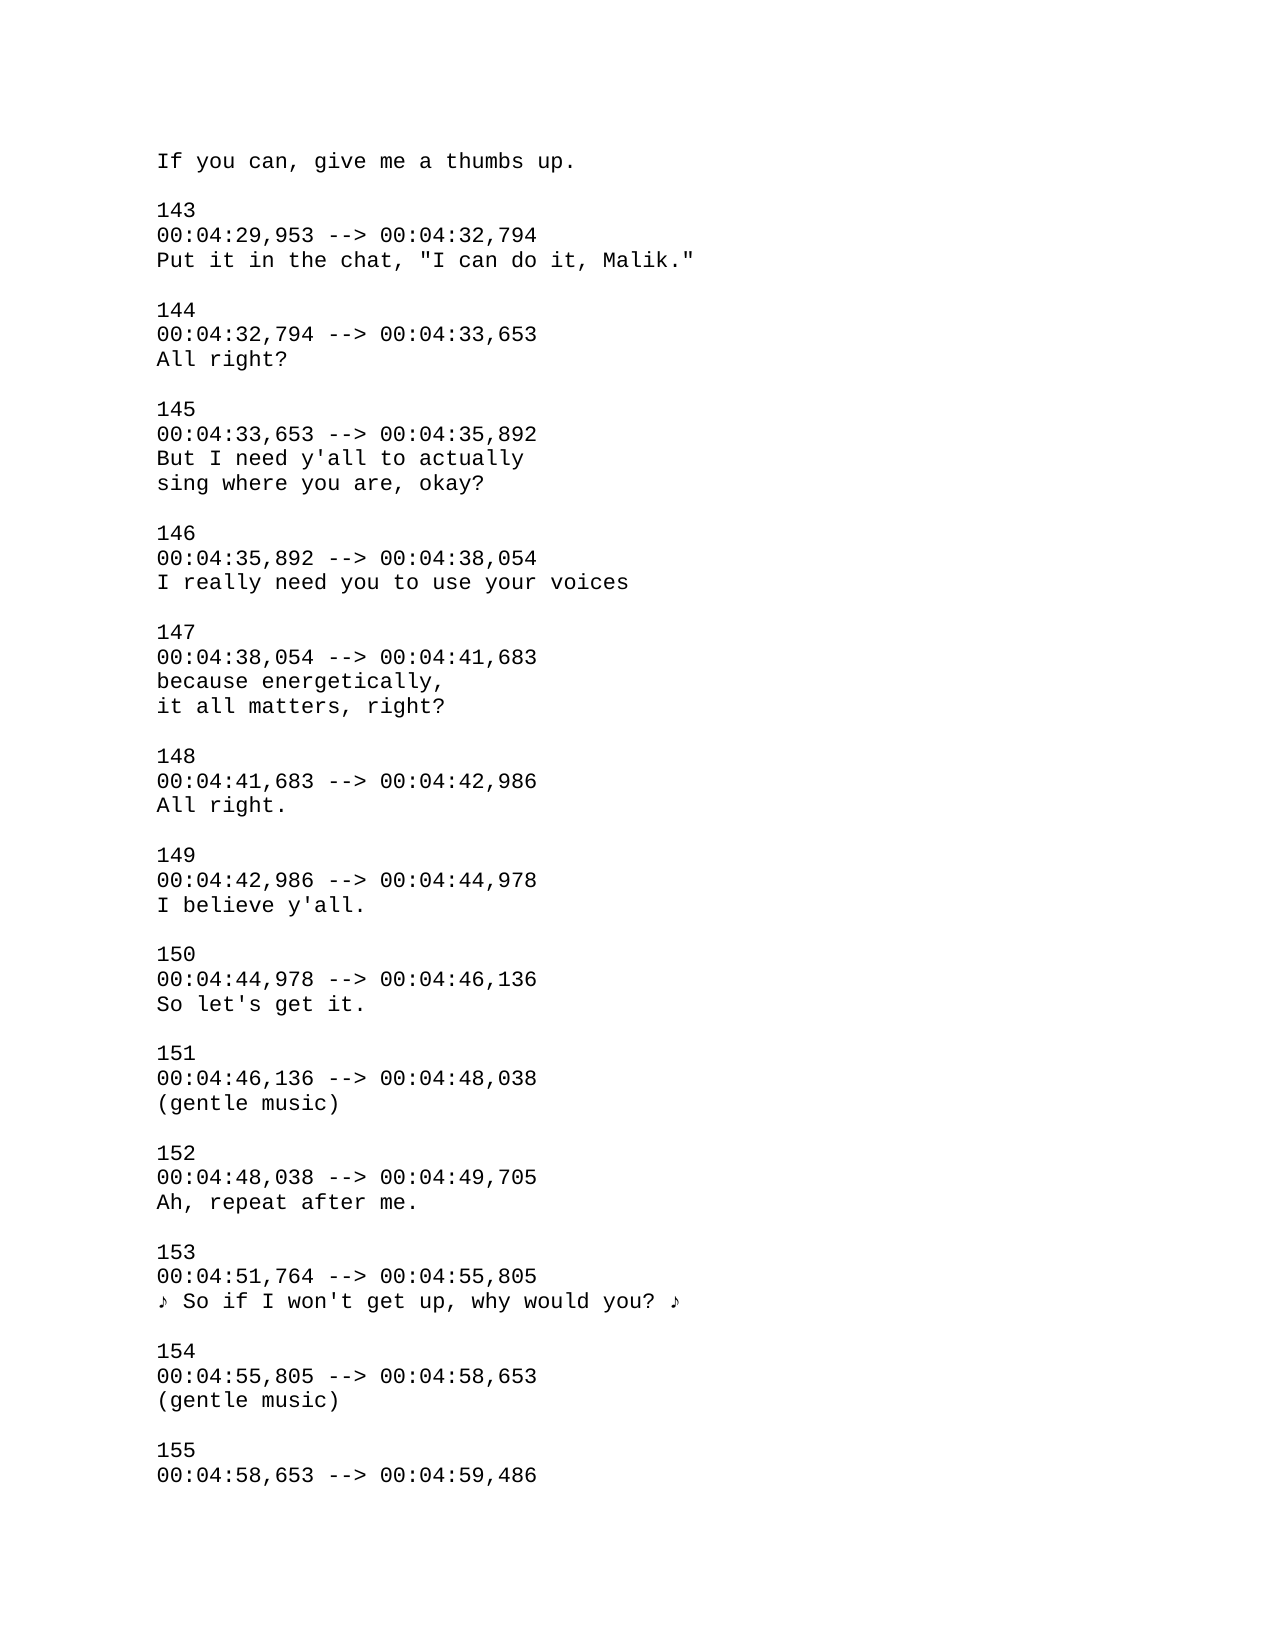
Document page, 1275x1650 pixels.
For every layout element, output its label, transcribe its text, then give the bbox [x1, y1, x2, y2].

text (gentle music) [156, 1389, 1118, 1414]
text 00:04:46,136 --> 00:04:48,038 [156, 1067, 1118, 1092]
text 150 [156, 943, 1118, 968]
text 146 [156, 522, 1118, 547]
text 147 [156, 621, 1118, 646]
text 00:04:35,892 --> 00:04:38,054 [156, 547, 1118, 571]
text 00:04:44,978 --> 00:04:46,136 [156, 968, 1118, 993]
text If you can, give me a thumbs up. [156, 150, 1118, 175]
text ♪ So if I won't get up, why would you? ♪ [156, 1290, 1118, 1315]
text 00:04:55,805 --> 00:04:58,653 [156, 1365, 1118, 1389]
text Put it in the chat, "I can do it, Malik." [156, 249, 1118, 274]
text 00:04:33,653 --> 00:04:35,892 [156, 423, 1118, 447]
text 00:04:38,054 --> 00:04:41,683 [156, 646, 1118, 671]
text So let's get it. [156, 993, 1118, 1018]
text 148 [156, 745, 1118, 770]
text because energetically, [156, 671, 1118, 695]
text 00:04:58,653 --> 00:04:59,486 [156, 1464, 1118, 1489]
text 00:04:42,986 --> 00:04:44,978 [156, 869, 1118, 894]
text (gentle music) [156, 1092, 1118, 1117]
text 149 [156, 844, 1118, 869]
text 00:04:48,038 --> 00:04:49,705 [156, 1166, 1118, 1191]
text 00:04:32,794 --> 00:04:33,653 [156, 323, 1118, 348]
text sing where you are, okay? [156, 472, 1118, 497]
text 00:04:51,764 --> 00:04:55,805 [156, 1266, 1118, 1290]
text 152 [156, 1142, 1118, 1166]
text Ah, repeat after me. [156, 1191, 1118, 1216]
text 155 [156, 1439, 1118, 1464]
text it all matters, right? [156, 695, 1118, 720]
text 145 [156, 398, 1118, 423]
text But I need y'all to actually [156, 447, 1118, 472]
text 00:04:29,953 --> 00:04:32,794 [156, 224, 1118, 249]
text 143 [156, 199, 1118, 224]
text 154 [156, 1340, 1118, 1365]
text 00:04:41,683 --> 00:04:42,986 [156, 770, 1118, 794]
text 153 [156, 1241, 1118, 1266]
text All right? [156, 348, 1118, 373]
text 144 [156, 299, 1118, 323]
text 151 [156, 1042, 1118, 1067]
text All right. [156, 794, 1118, 819]
text I believe y'all. [156, 894, 1118, 918]
text I really need you to use your voices [156, 571, 1118, 596]
